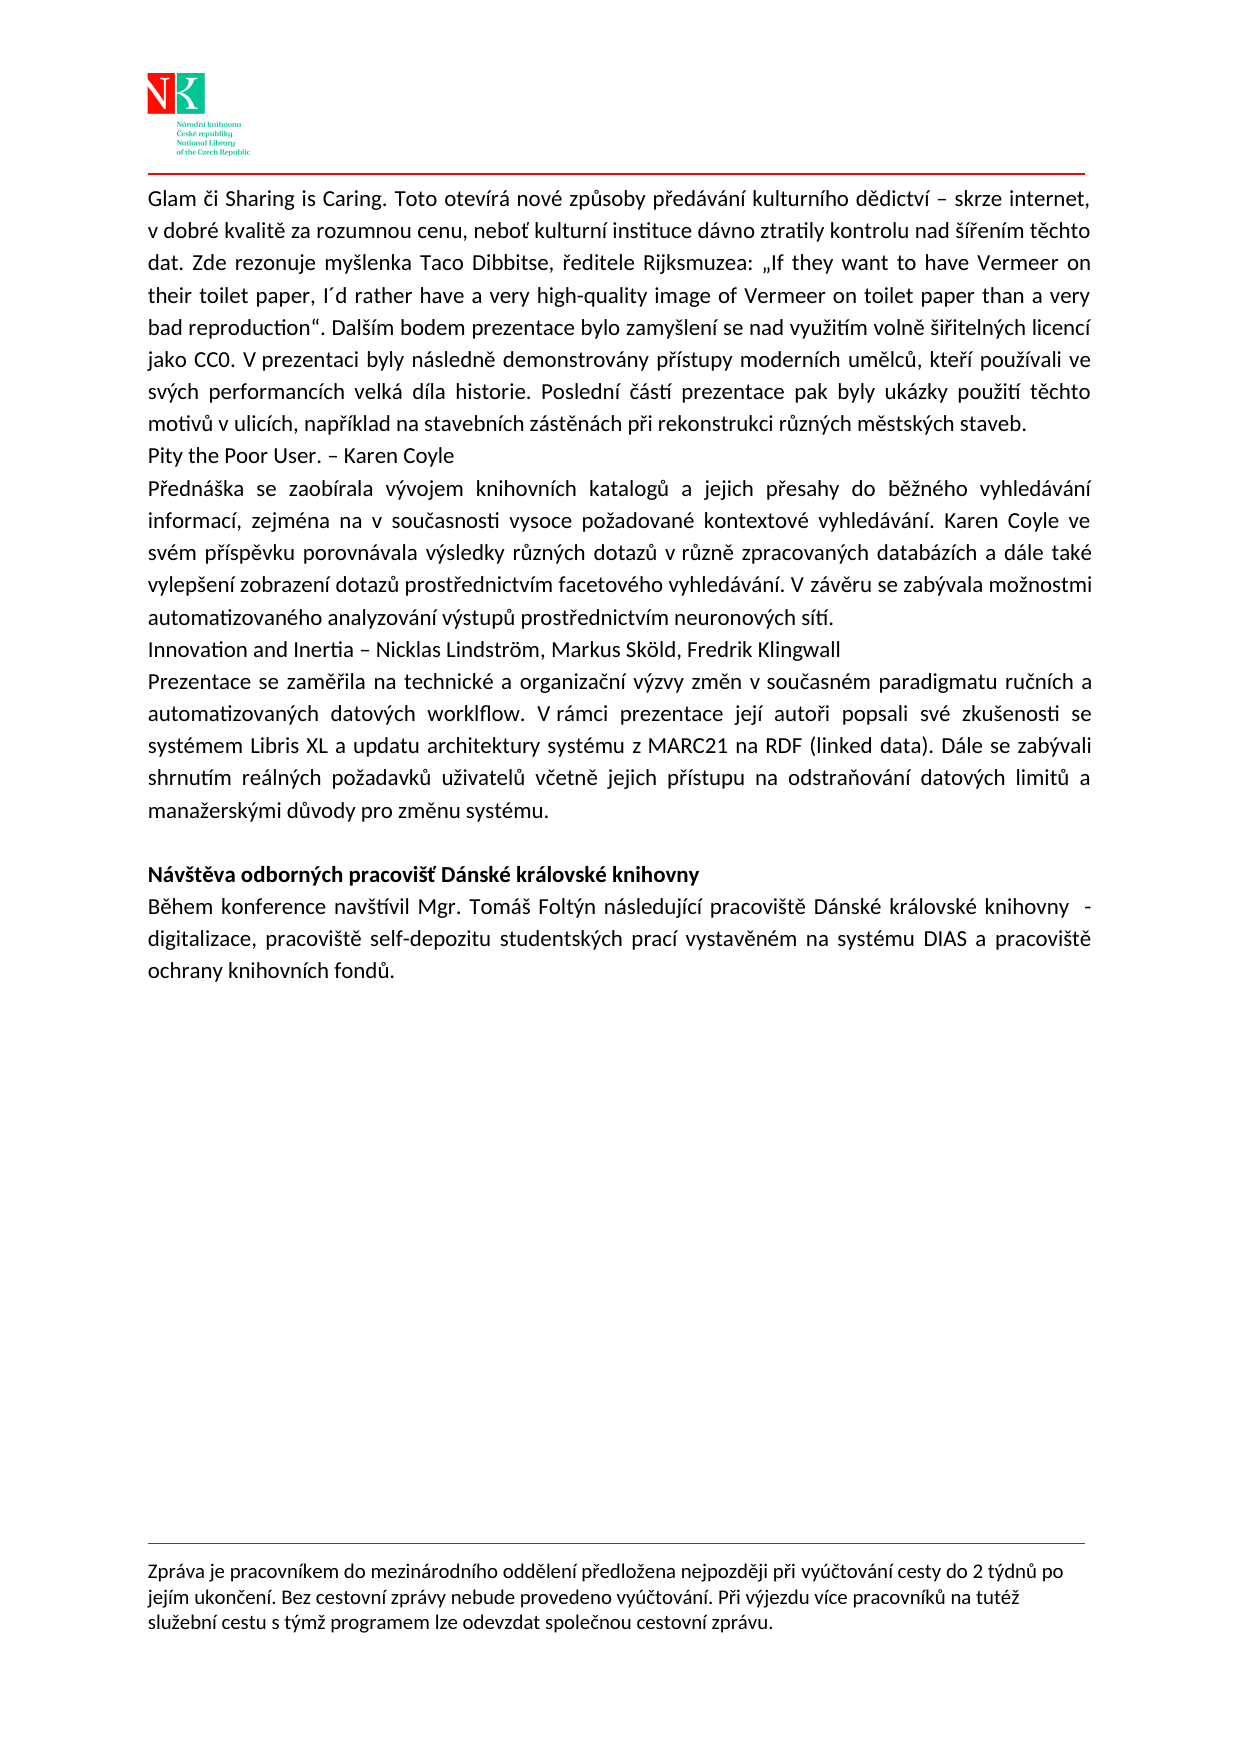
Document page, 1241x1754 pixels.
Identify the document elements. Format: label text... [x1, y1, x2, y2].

text Innovation and Inertia – Nicklas Lindström, Markus Sköld, Fredrik Klingwall [148, 635, 1093, 663]
text Během konference navštívil Mgr. Tomáš Foltýn následující pracoviště Dánské královské knihovny - digitalizace, pracoviště self-depozitu studentských prací vystavěném na systému DIAS a pracoviště ochrany knihovních fondů. [148, 892, 1093, 985]
text Prezentace se zaměřila na technické a organizační výzvy změn v současném paradigmatu ručních a automatizovaných datových worklflow. V rámci prezentace její autoři popsali své zkušenosti se systémem Libris XL a updatu architektury systému z MARC21 na RDF (linked data). Dále se zabývali shrnutím reálných požadavků uživatelů včetně jejich přístupu na odstraňování datových limitů a manažerskými důvody pro změnu systému. [148, 667, 1093, 824]
text Návštěva odborných pracovišť Dánské královské knihovny [148, 860, 1093, 888]
picture [147, 73, 250, 156]
text Pity the Poor User. – Karen Coyle [148, 442, 1093, 470]
text Přednáška se zaobírala vývojem knihovních katalogů a jejich přesahy do běžného vyhledávání informací, zejména na v současnosti vysoce požadované kontextové vyhledávání. Karen Coyle ve svém příspěvku porovnávala výsledky různých dotazů v různě zpracovaných databázích a dále také vylepšení zobrazení dotazů prostřednictvím facetového vyhledávání. V závěru se zabývala možnostmi automatizovaného analyzování výstupů prostřednictvím neuronových sítí. [148, 474, 1093, 631]
